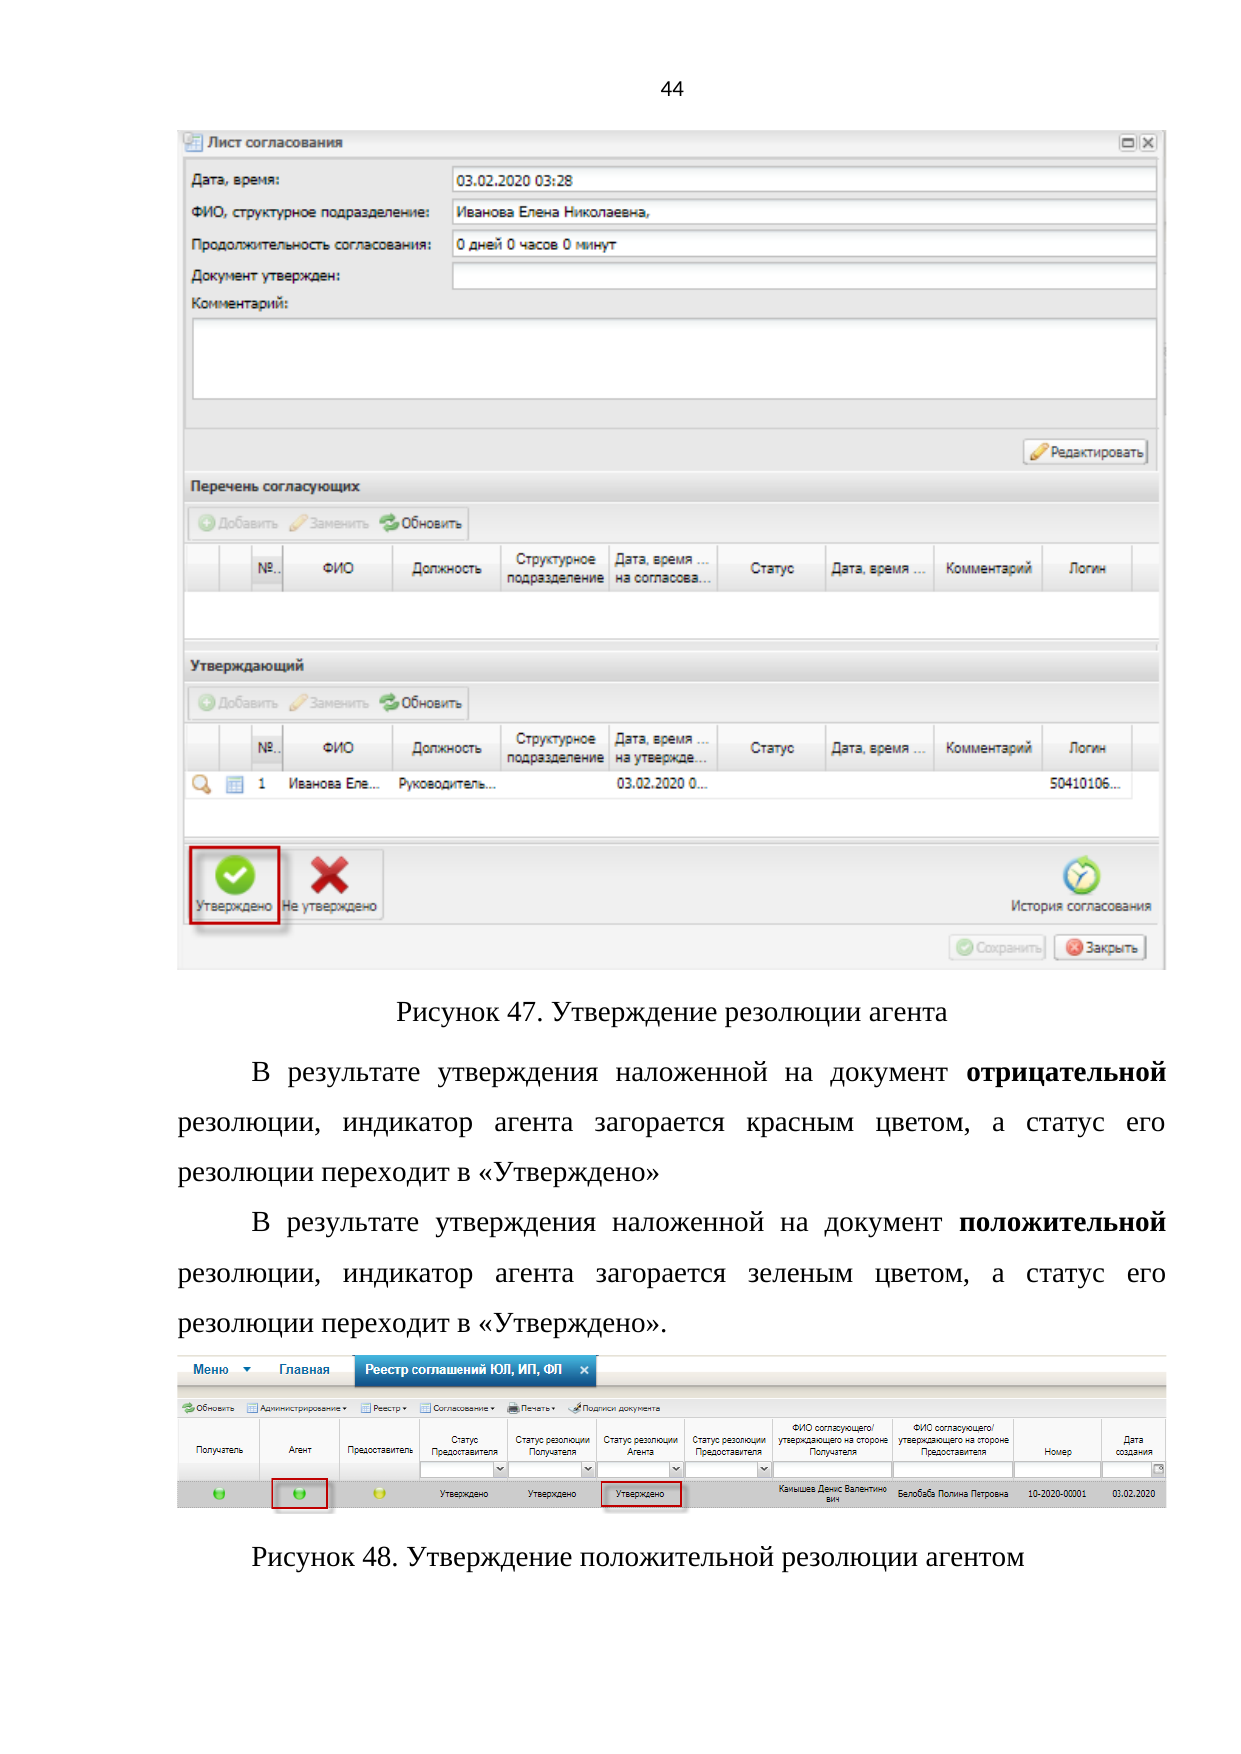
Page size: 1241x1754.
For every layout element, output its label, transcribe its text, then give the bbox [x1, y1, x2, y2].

list В результате утверждения наложенной на документ положительной резолюции, индикатор агента загорается зеленым цветом, а статус его резолюции переходит в «Утверждено». [177, 1204, 1167, 1339]
picture [177, 130, 1167, 970]
list Рисунок 48. Утверждение положительной резолюции агентом [177, 1539, 1167, 1573]
list В результате утверждения наложенной на документ отрицательной резолюции, индикатор агента загорается красным цветом, а статус его резолюции переходит в «Утверждено» [177, 1054, 1167, 1188]
text Рисунок 47. Утверждение резолюции агента [177, 994, 1167, 1028]
picture [177, 1355, 1167, 1514]
